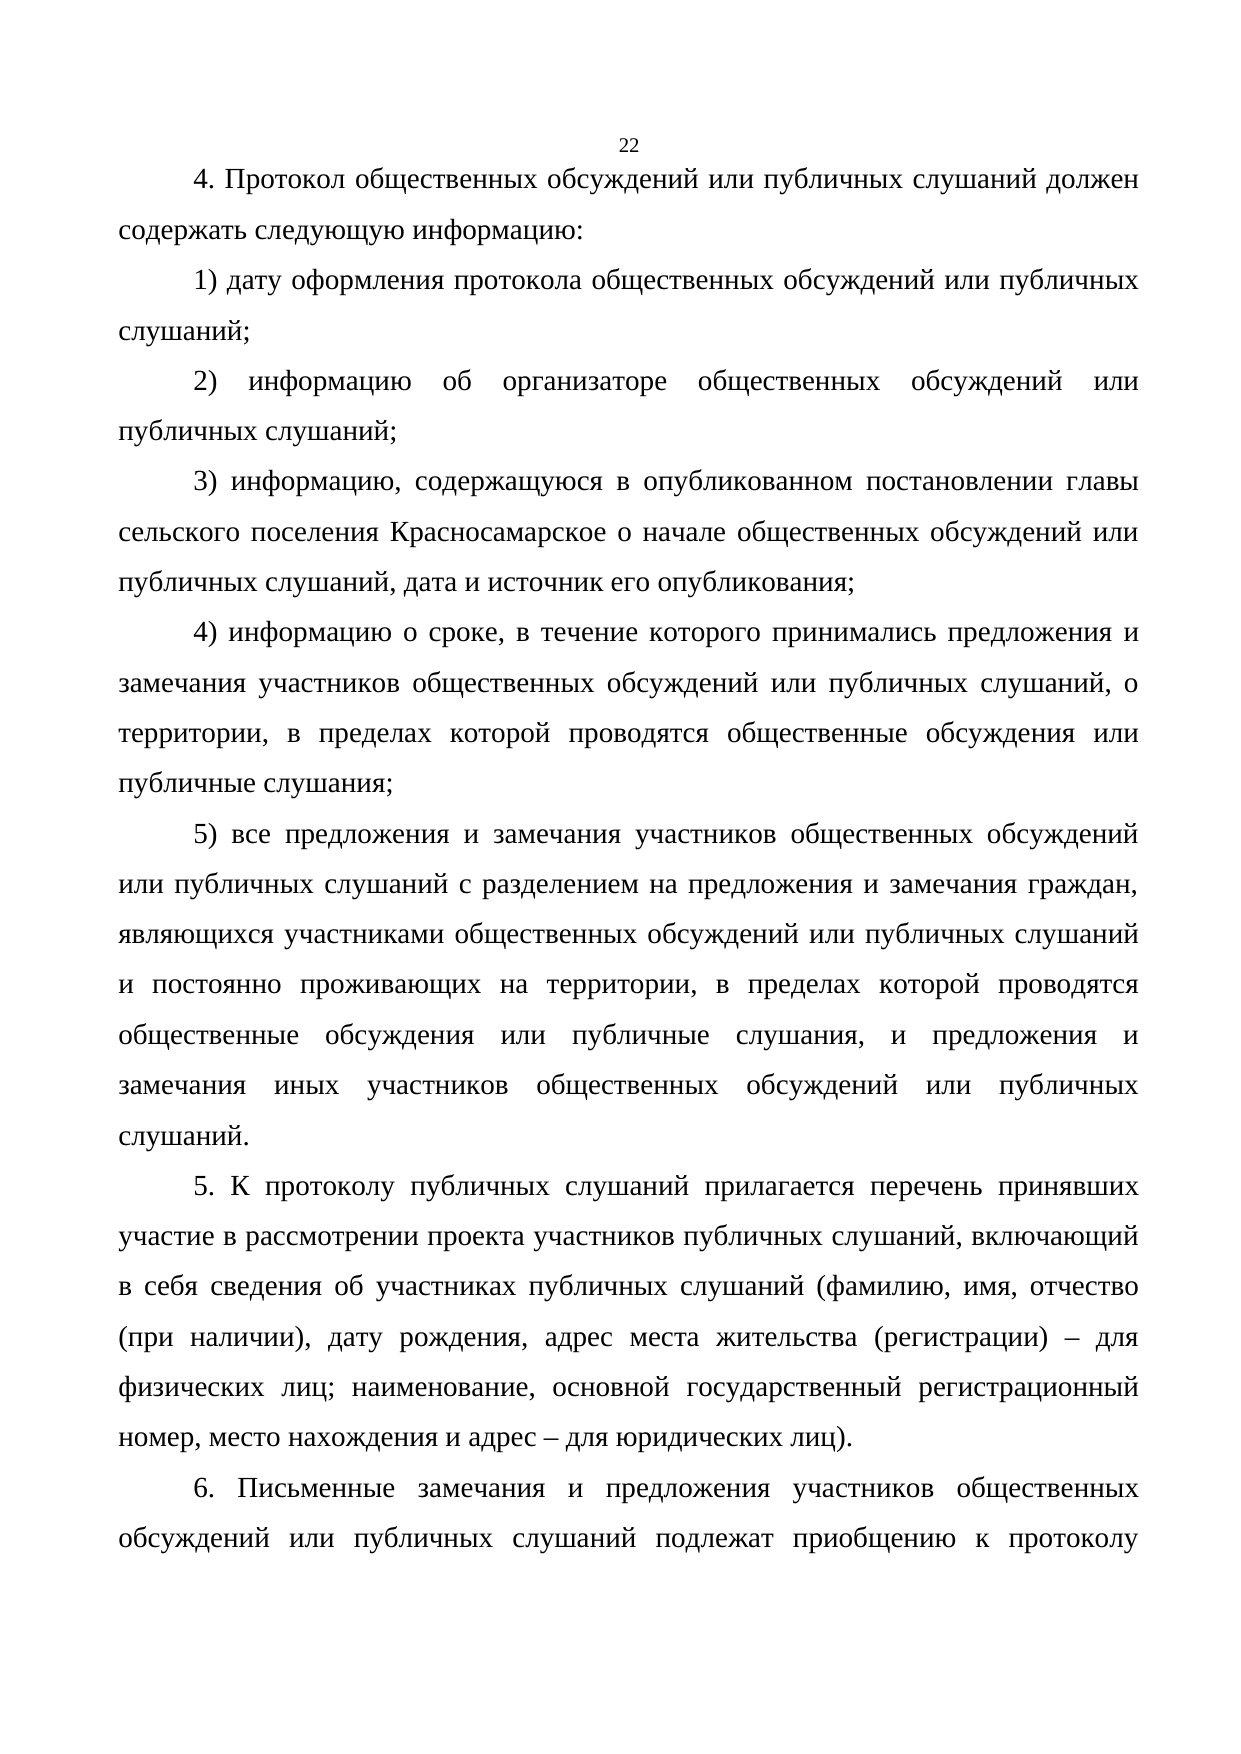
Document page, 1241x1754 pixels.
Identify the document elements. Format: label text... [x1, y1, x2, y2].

text 4. Протокол общественных обсуждений или публичных слушаний должен содержать следующую информацию: [118, 162, 1140, 246]
text 1) дату оформления протокола общественных обсуждений или публичных слушаний; [118, 262, 1140, 346]
text 5) все предложения и замечания участников общественных обсуждений или публичных слушаний с разделением на предложения и замечания граждан, являющихся участниками общественных обсуждений или публичных слушаний и постоянно проживающих на территории, в пределах которой проводятся общественные обсуждения или публичные слушания, и предложения и замечания иных участников общественных обсуждений или публичных слушаний. [118, 816, 1140, 1151]
text 5. К протоколу публичных слушаний прилагается перечень принявших участие в рассмотрении проекта участников публичных слушаний, включающий в себя сведения об участниках публичных слушаний (фамилию, имя, отчество (при наличии), дату рождения, адрес места жительства (регистрации) – для физических лиц; наименование, основной государственный регистрационный номер, место нахождения и адрес – для юридических лиц). [118, 1168, 1140, 1453]
text 4) информацию о сроке, в течение которого принимались предложения и замечания участников общественных обсуждений или публичных слушаний, о территории, в пределах которой проводятся общественные обсуждения или публичные слушания; [118, 614, 1140, 799]
text 2) информацию об организаторе общественных обсуждений или публичных слушаний; [118, 363, 1140, 447]
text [118, 1470, 1140, 1554]
text 3) информацию, содержащуюся в опубликованном постановлении главы сельского поселения Красносамарское о начале общественных обсуждений или публичных слушаний, дата и источник его опубликования; [118, 463, 1140, 598]
